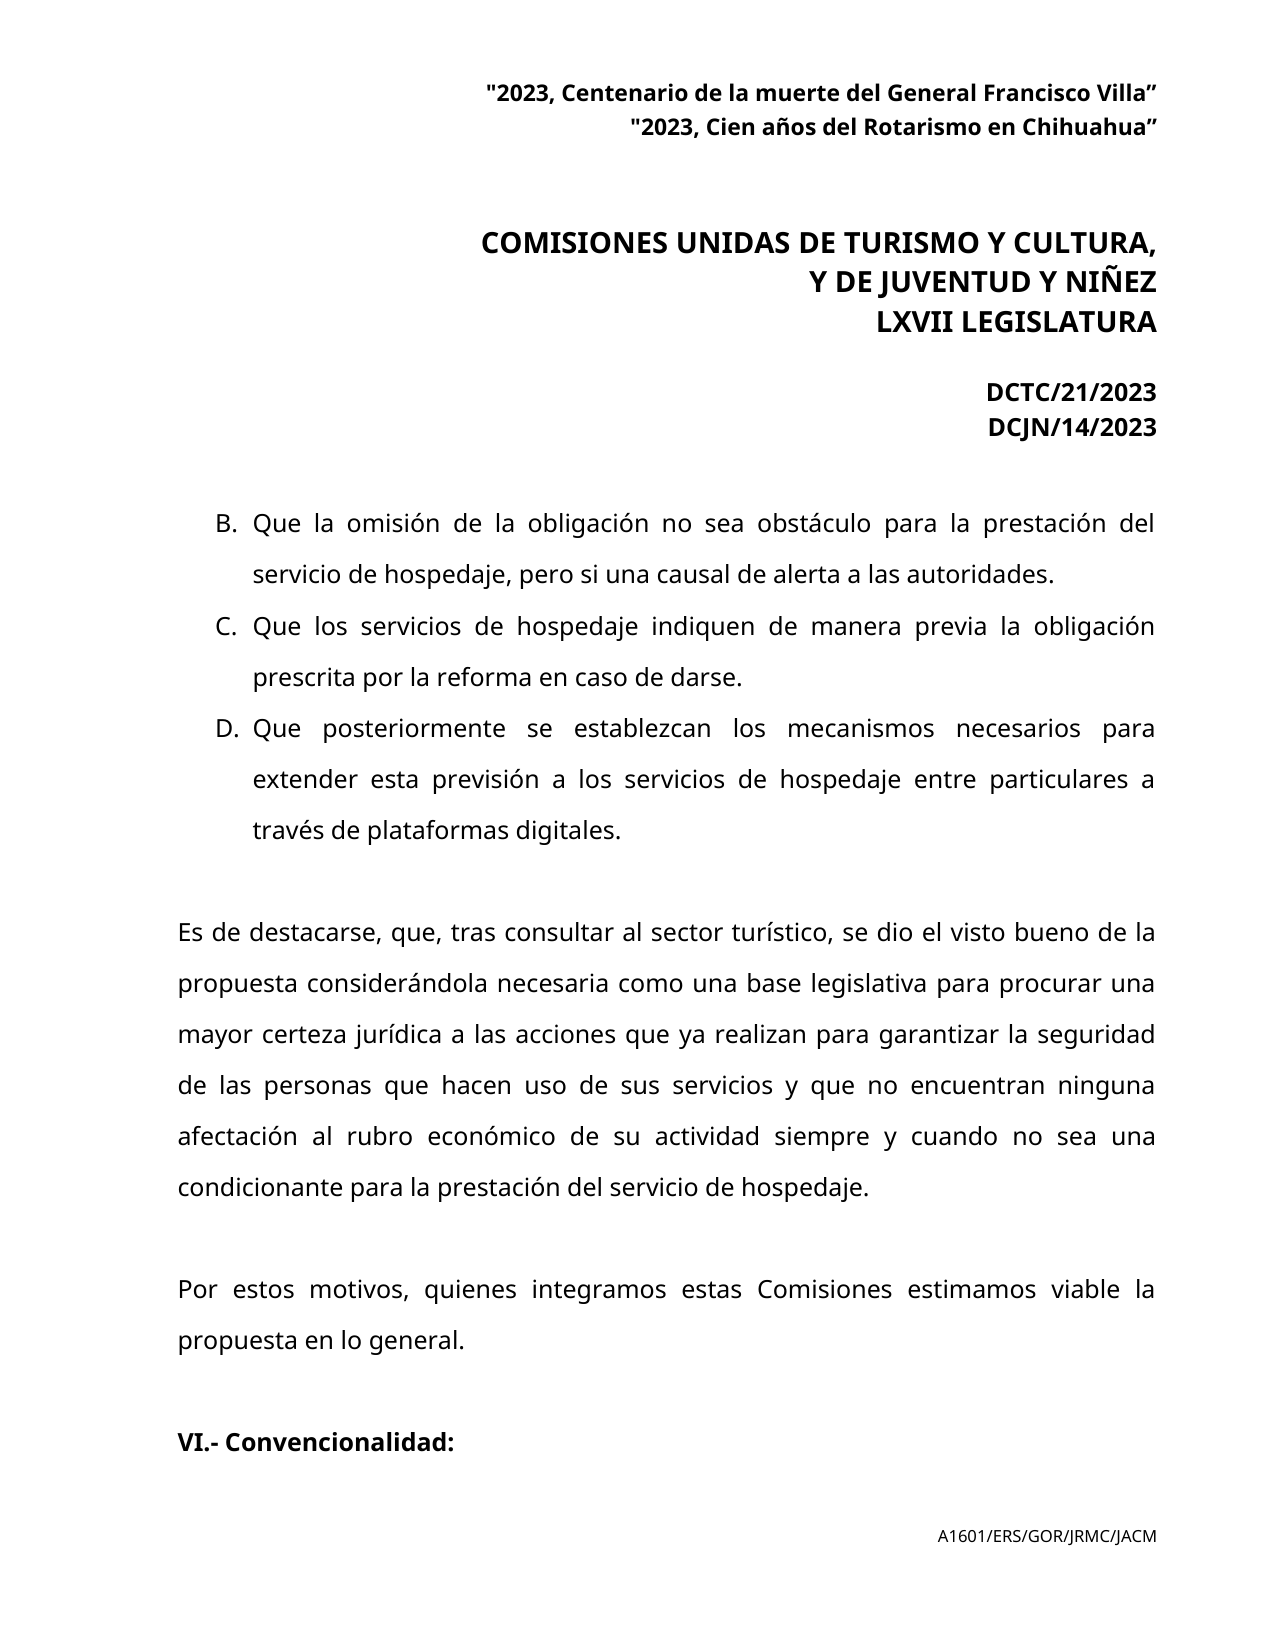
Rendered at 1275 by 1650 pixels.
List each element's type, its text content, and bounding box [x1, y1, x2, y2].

text VI.- Convencionalidad: [177, 1425, 1157, 1459]
list Que los servicios de hospedaje indiquen de manera previa la obligación prescrita por la reforma en caso de darse. [215, 608, 1157, 693]
list Que posteriormente se establezcan los mecanismos necesarios para extender esta previsión a los servicios de hospedaje entre particulares a través de plataformas digitales. [215, 710, 1157, 846]
text Por estos motivos, quienes integramos estas Comisiones estimamos viable la propuesta en lo general. [177, 1272, 1157, 1357]
list Que la omisión de la obligación no sea obstáculo para la prestación del servicio de hospedaje, pero si una causal de alerta a las autoridades. [215, 506, 1157, 591]
text Es de destacarse, que, tras consultar al sector turístico, se dio el visto bueno de la propuesta considerándola necesaria como una base legislativa para procurar una mayor certeza jurídica a las acciones que ya realizan para garantizar la seguridad de las personas que hacen uso de sus servicios y que no encuentran ninguna afectación al rubro económico de su actividad siempre y cuando no sea una condicionante para la prestación del servicio de hospedaje. [177, 914, 1157, 1204]
